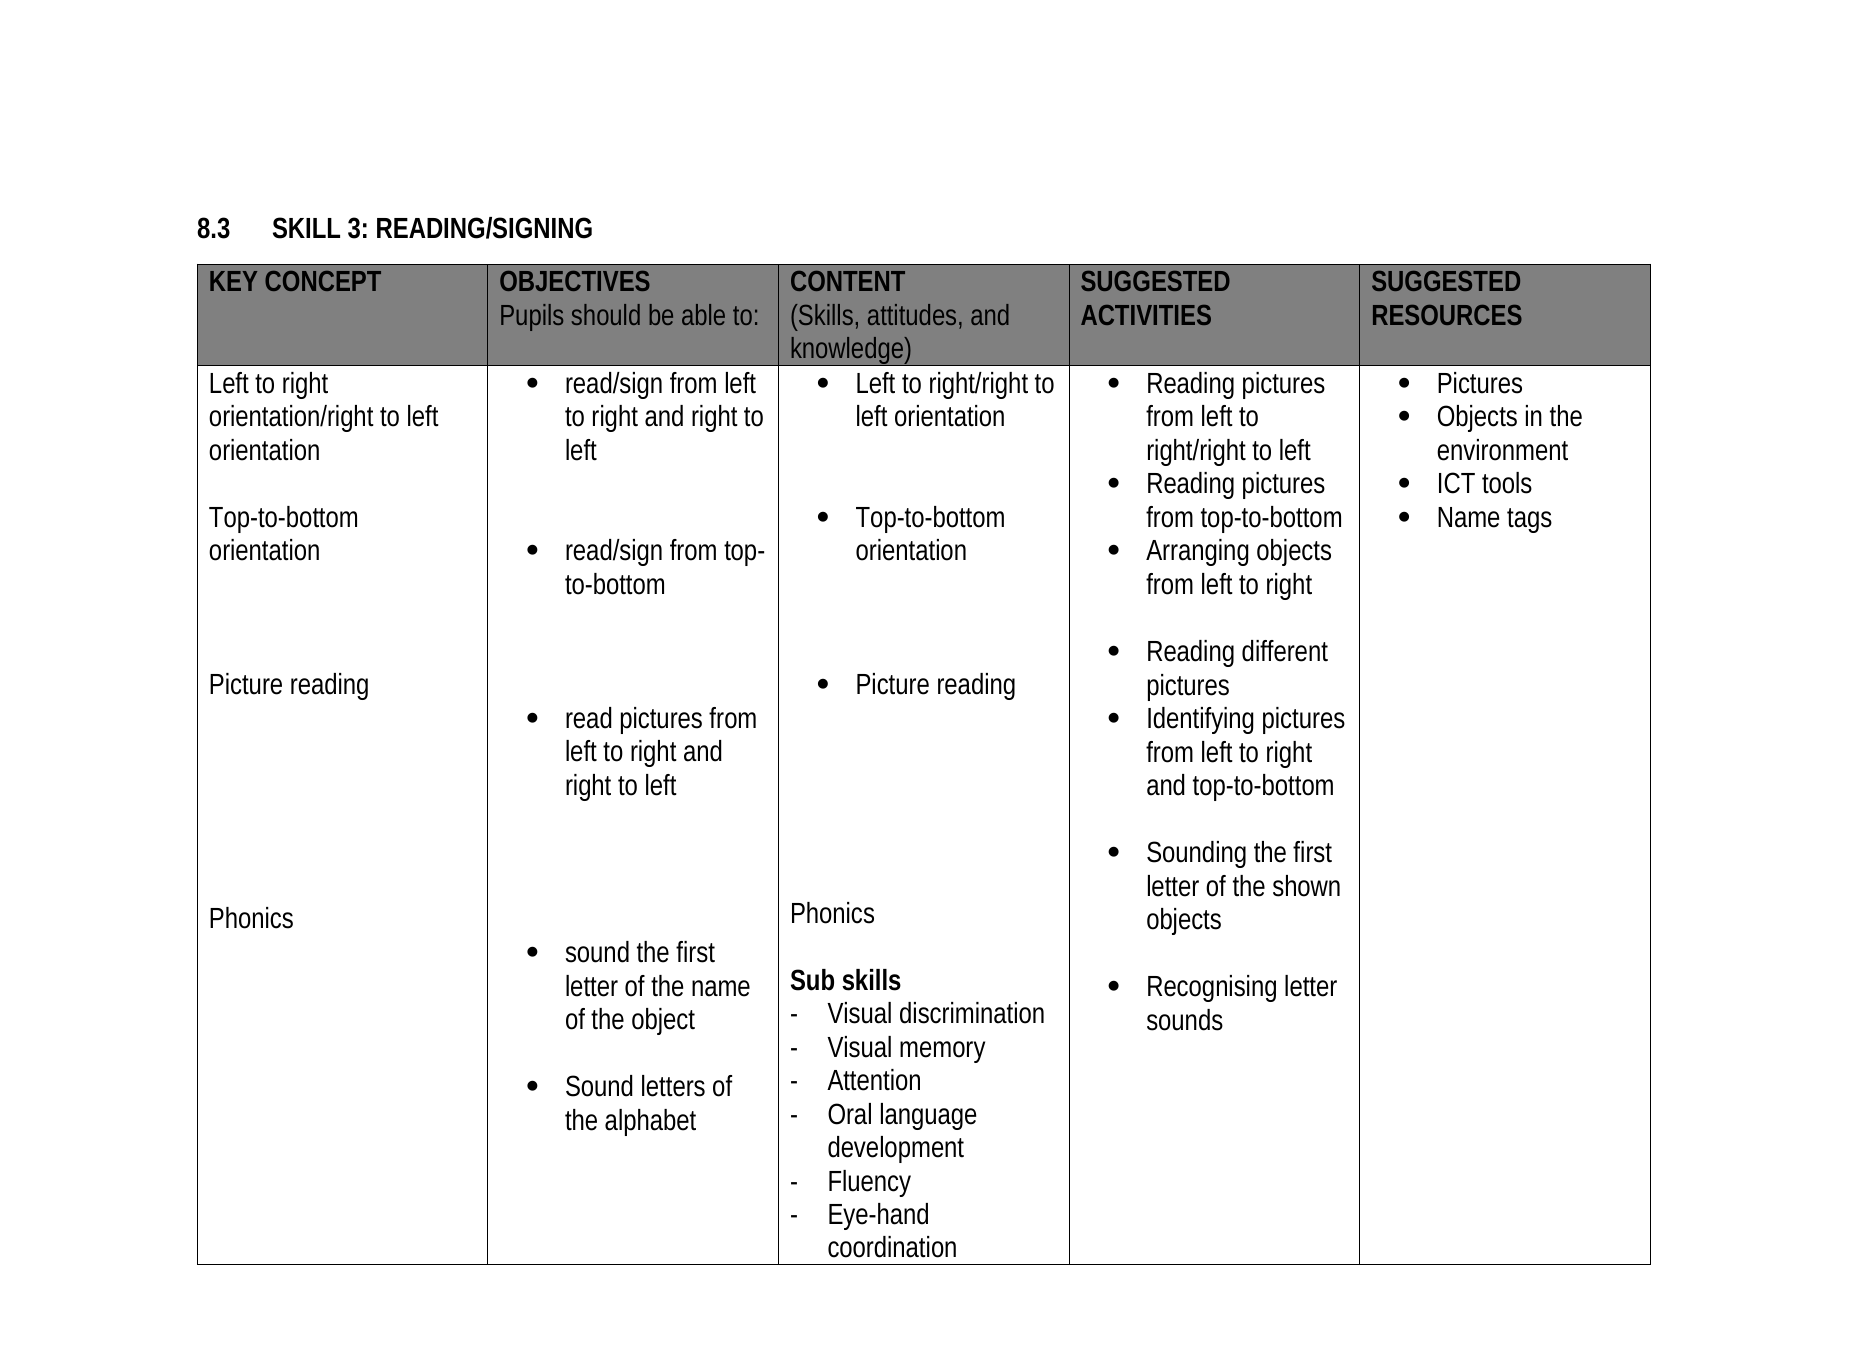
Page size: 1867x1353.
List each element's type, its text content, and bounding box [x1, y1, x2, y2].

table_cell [488, 366, 778, 1264]
table_header KEY CONCEPT [198, 265, 487, 365]
table_header SUGGESTED ACTIVITIES [1070, 265, 1359, 365]
text 8.3 SKILL 3: READING/SIGNING [197, 211, 1669, 244]
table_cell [198, 366, 487, 1264]
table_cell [1360, 366, 1650, 1264]
table_header CONTENT (Skills, attitudes, and knowledge) [779, 265, 1069, 365]
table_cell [1070, 366, 1359, 1264]
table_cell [779, 366, 1069, 1264]
table_header OBJECTIVES Pupils should be able to: [488, 265, 778, 365]
table_header SUGGESTED RESOURCES [1360, 265, 1650, 365]
